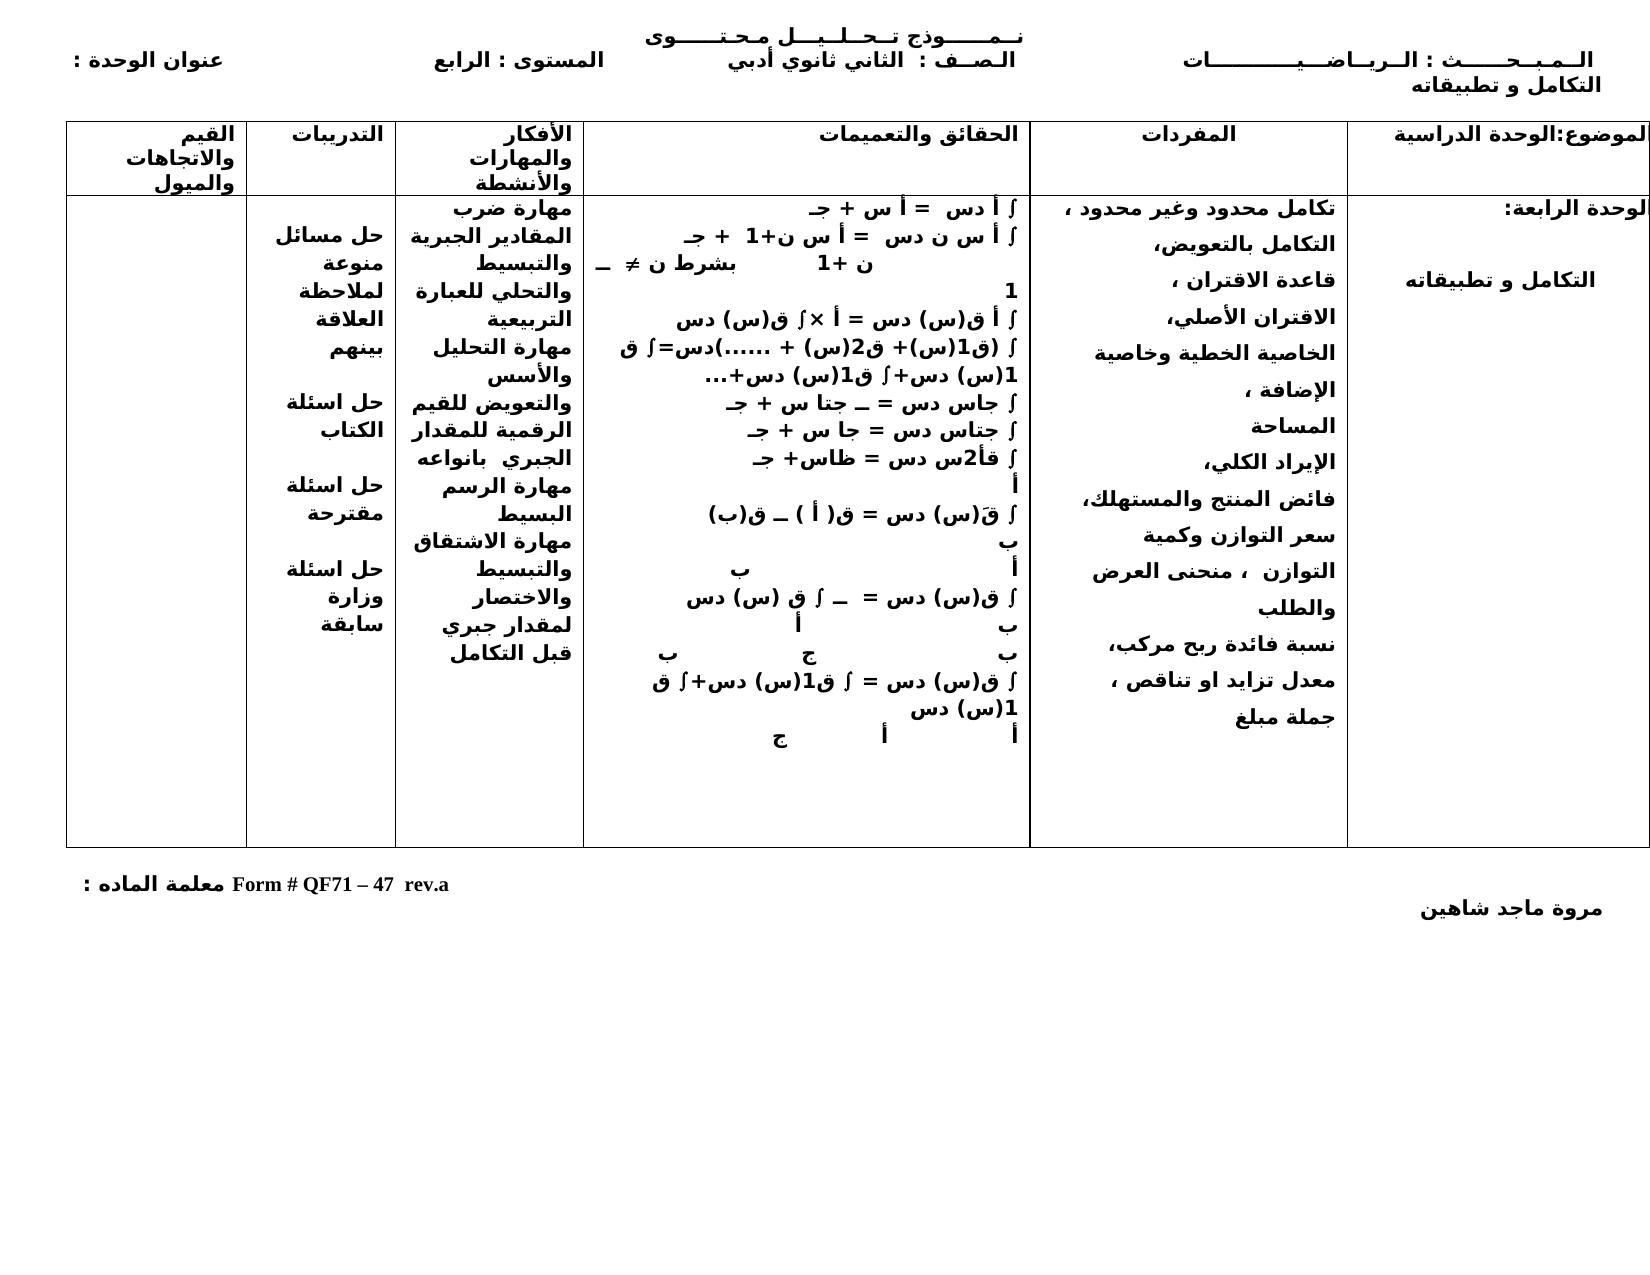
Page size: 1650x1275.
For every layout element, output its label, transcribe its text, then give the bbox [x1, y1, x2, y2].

text Form # QF71 – 47 rev.a معلمة الماده : مروة ماجد شاهين [66, 872, 1603, 921]
table_cell [67, 196, 246, 847]
table_cell تكامل محدود وغير محدود ، التكامل بالتعويض، قاعدة الاقتران ، الاقتران الأصلي، الخاصية الخطية وخاصية الإضافة ، المساحة الإيراد الكلي، فائض المنتج والمستهلك، سعر التوازن وكمية التوازن ، منحنى العرض والطلب نسبة فائدة ربح مركب، معدل تزايد او تناقص ، جملة مبلغ [1031, 196, 1347, 847]
table_cell الوحدة الرابعة: التكامل و تطبيقاته [1348, 196, 1649, 847]
text نــمــــــوذج تــحــلــيـــل مـحـتــــــوى [66, 24, 1603, 48]
table_cell مهارة ضرب المقادير الجبرية والتبسيط والتحلي للعبارة التربيعية مهارة التحليل والأسس والتعويض للقيم الرقمية للمقدار الجبري بانواعه مهارة الرسم البسيط مهارة الاشتقاق والتبسيط والاختصار لمقدار جبري قبل التكامل [396, 196, 583, 847]
table_header الأفكار والمهارات والأنشطة [396, 122, 583, 195]
table_header القيم والاتجاهات والميول [67, 122, 246, 195]
table_header الحقائق والتعميمات [584, 122, 1029, 195]
table_header الموضوع:الوحدة الدراسية [1348, 122, 1649, 195]
table_cell أ دس = أ س + جـ أ س ن دس = أ س ن+1 + جـ ن +1 بشرط ن ــ 1 أ ق(س) دس = أ × ق(س) دس (ق1(س)+ ق2(س) + ......)دس= ق1(س) دس+ ق1(س) دس+... جاس دس = ــ جتا س + جـ جتاس دس = جا س + جـ قأ2س دس = ظاس+ جـ أ قَ(س) دس = ق( أ ) ــ ق(ب) ب أ ب ق(س) دس = ــ ق (س) دس ب أ ب ج ب ق(س) دس = ق1(س) دس+ ق1(س) دس أ أ ج [584, 196, 1029, 847]
table_header المفردات [1031, 122, 1347, 195]
table_cell حل مسائل منوعة لملاحظة العلاقة بينهم حل اسئلة الكتاب حل اسئلة مقترحة حل اسئلة وزارة سابقة [247, 196, 395, 847]
text الــمـبــحــــــث : الــريــاضـــيــــــــــــات الـصــف : الثاني ثانوي أدبي المستوى : الرابع عنوان الوحدة : التكامل و تطبيقاته [66, 48, 1603, 97]
table_header التدريبات [247, 122, 395, 195]
